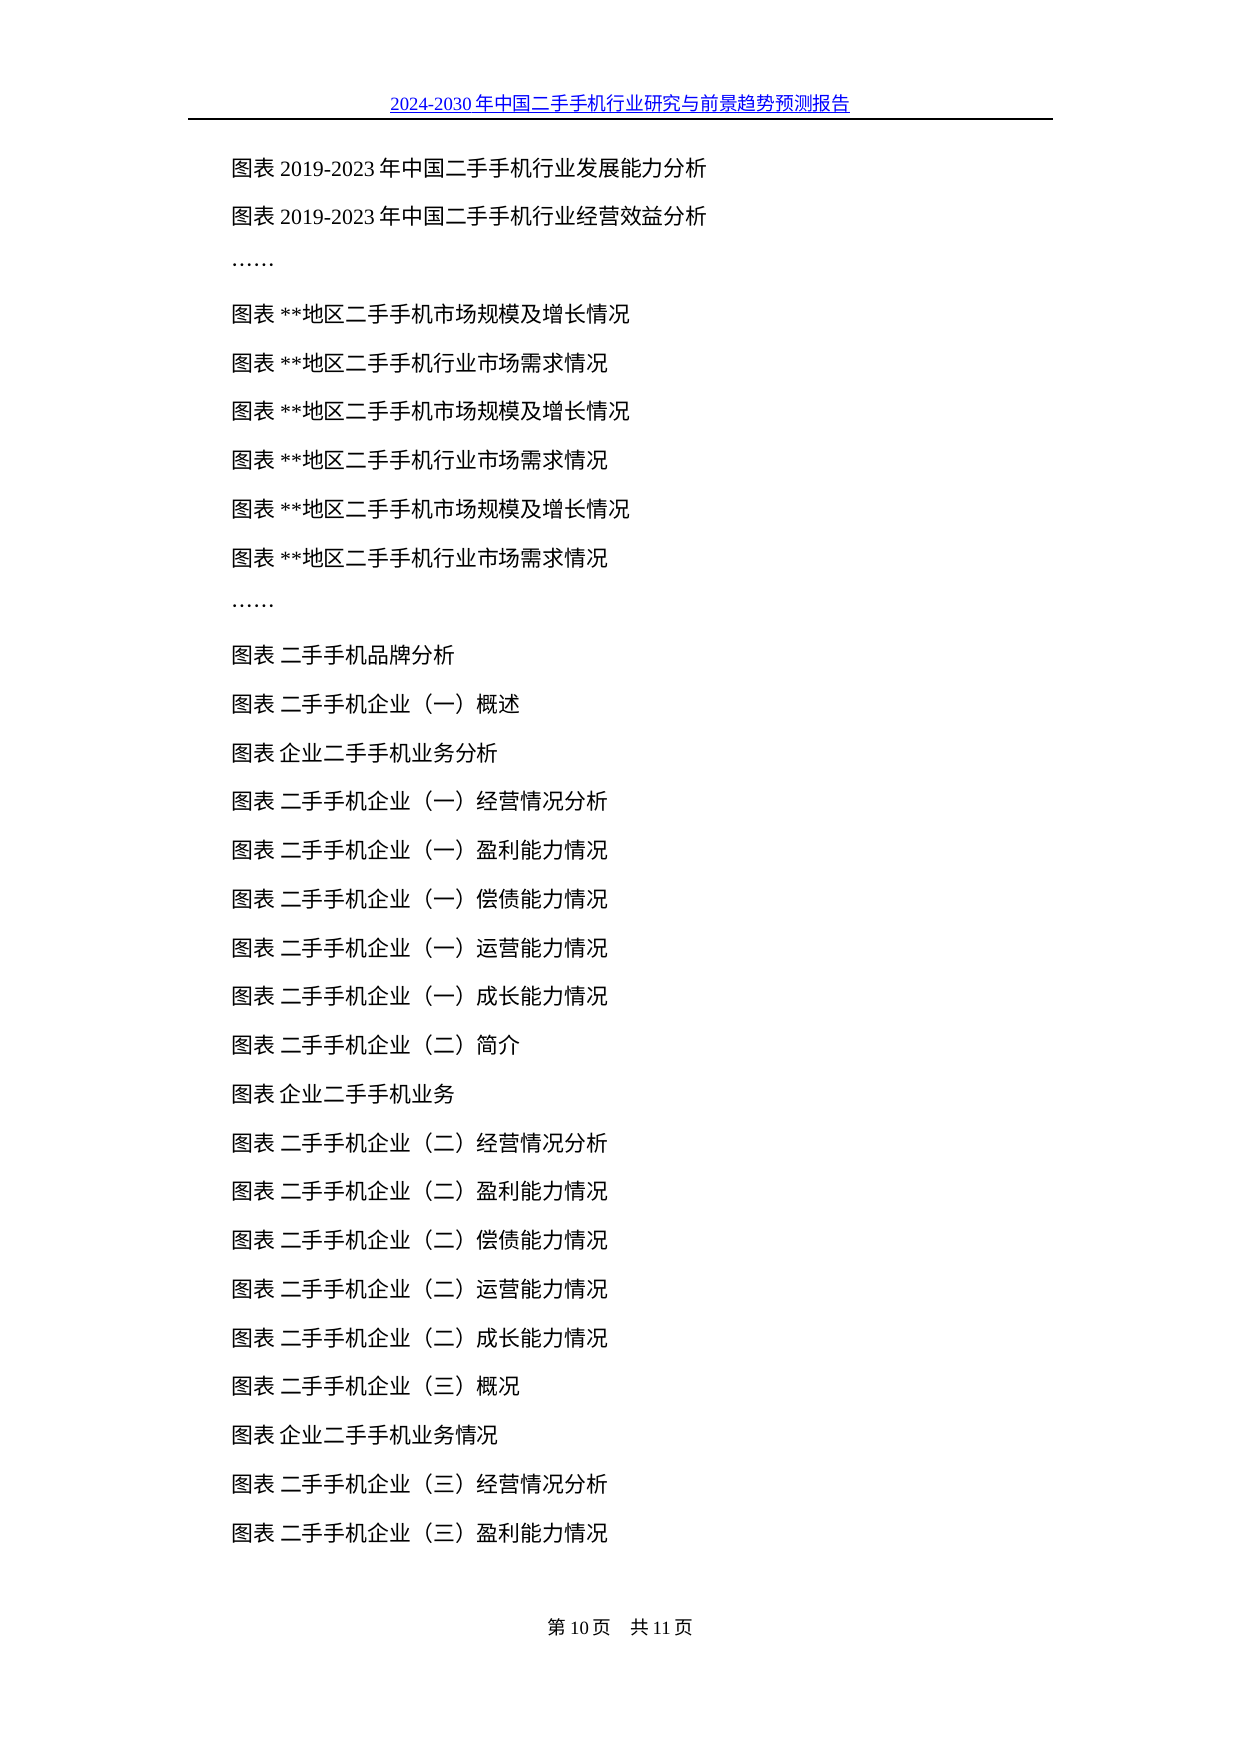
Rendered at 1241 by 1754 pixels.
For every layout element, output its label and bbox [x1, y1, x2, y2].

text [187, 150, 1053, 1548]
